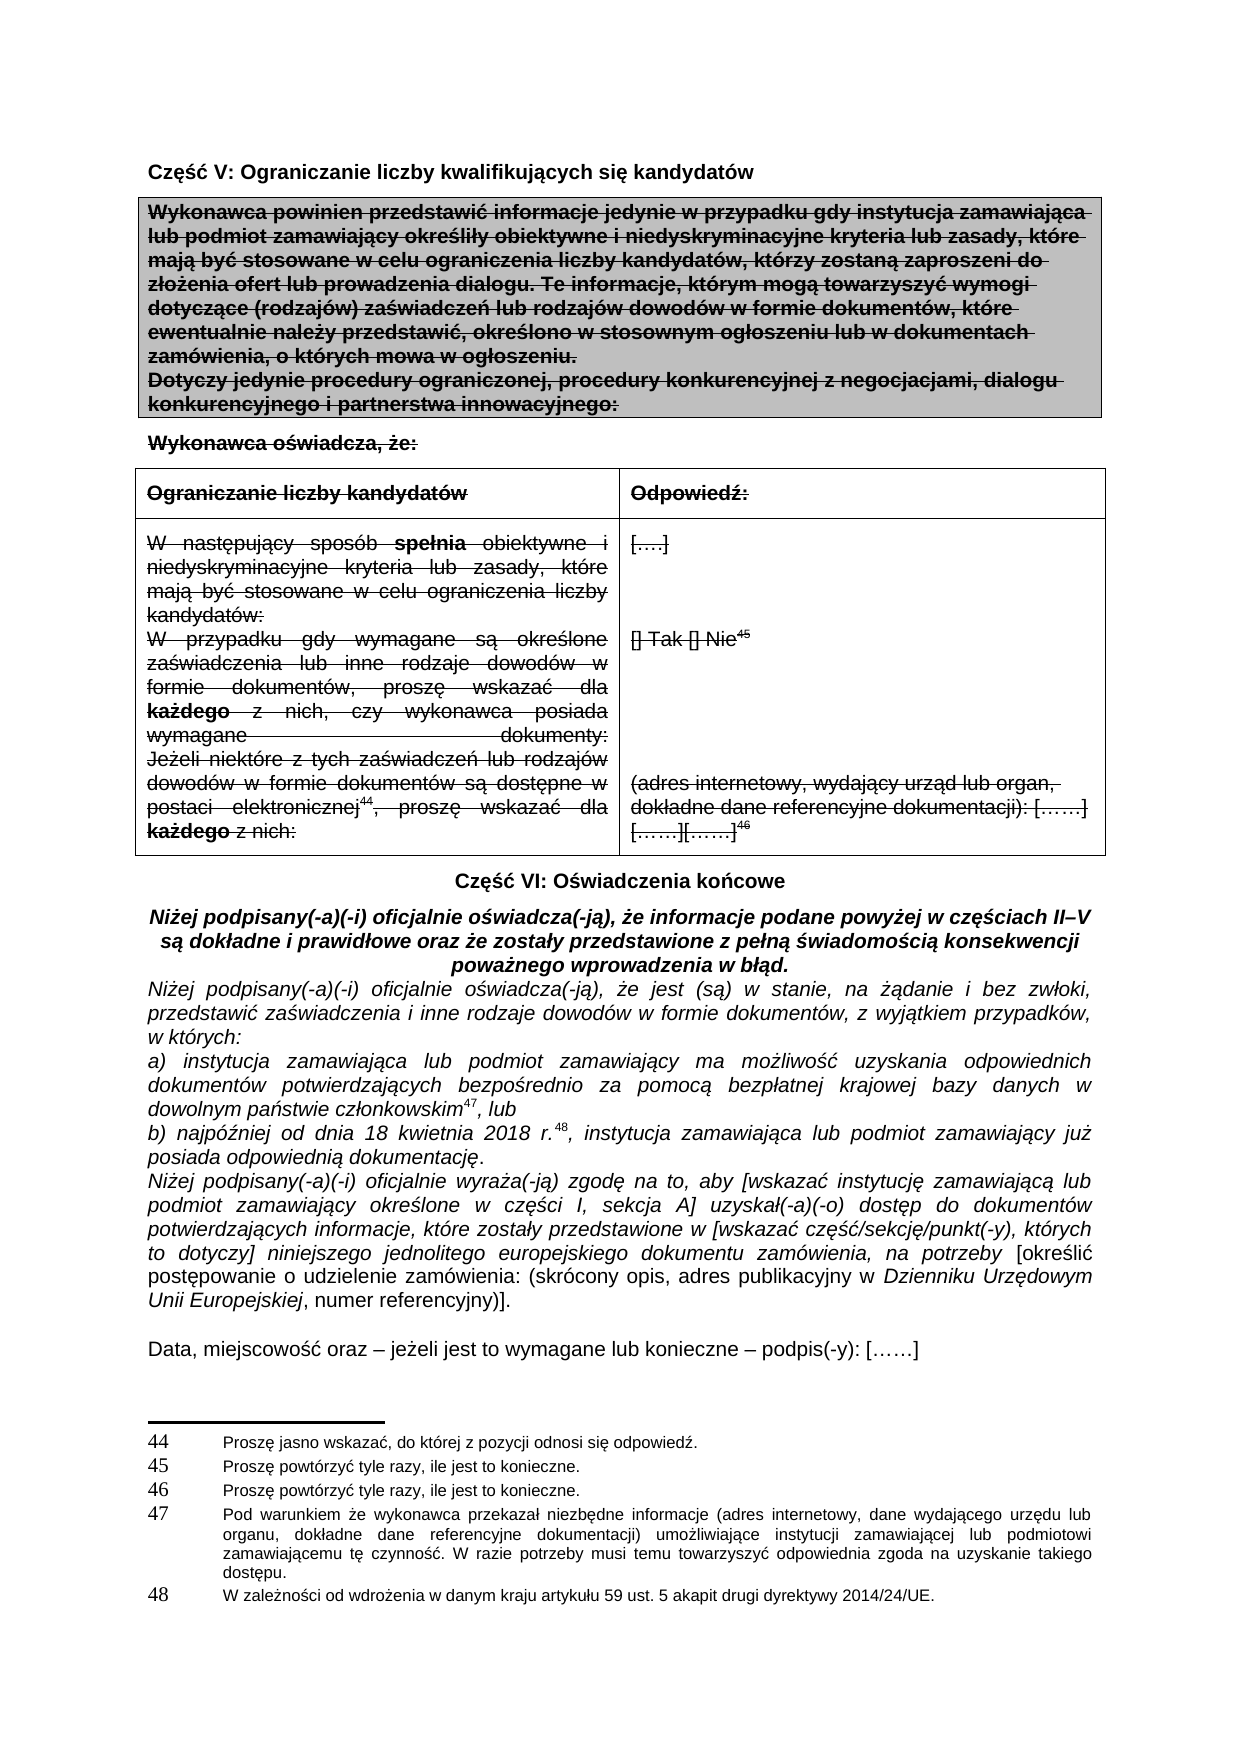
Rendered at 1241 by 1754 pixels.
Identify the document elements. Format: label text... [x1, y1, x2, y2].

text Niżej podpisany(-a)(-i) oficjalnie oświadcza(-ją), że jest (są) w stanie, na żądanie i bez zwłoki, przedstawić zaświadczenia i inne rodzaje dowodów w formie dokumentów, z wyjątkiem przypadków, w których: [148, 977, 1093, 1049]
title Część VI: Oświadczenia końcowe [148, 868, 1093, 892]
table_header Odpowiedź: [620, 469, 1105, 517]
title Niżej podpisany(-a)(-i) oficjalnie oświadcza(-ją), że informacje podane powyżej w częściach II–V są dokładne i prawidłowe oraz że zostały przedstawione z pełną świadomością konsekwencji poważnego wprowadzenia w błąd. [148, 905, 1093, 977]
text Część V: Ograniczanie liczby kwalifikujących się kandydatów [148, 160, 1093, 184]
text Wykonawca oświadcza, że: [148, 431, 1093, 455]
table_header Ograniczanie liczby kandydatów [136, 469, 619, 517]
text Wykonawca powinien przedstawić informacje jedynie w przypadku gdy instytucja zamawiająca lub podmiot zamawiający określiły obiektywne i niedyskryminacyjne kryteria lub zasady, które mają być stosowane w celu ograniczenia liczby kandydatów, którzy zostaną zaproszeni do złożenia ofert lub prowadzenia dialogu. Te informacje, którym mogą towarzyszyć wymogi dotyczące (rodzajów) zaświadczeń lub rodzajów dowodów w formie dokumentów, które ewentualnie należy przedstawić, określono w stosownym ogłoszeniu lub w dokumentach zamówienia, o których mowa w ogłoszeniu. Dotyczy jedynie procedury ograniczonej, procedury konkurencyjnej z negocjacjami, dialogu konkurencyjnego i partnerstwa innowacyjnego: [139, 198, 1101, 417]
table_cell W następujący sposób spełnia obiektywne i niedyskryminacyjne kryteria lub zasady, które mają być stosowane w celu ograniczenia liczby kandydatów: W przypadku gdy wymagane są określone zaświadczenia lub inne rodzaje dowodów w formie dokumentów, proszę wskazać dla każdego z nich, czy wykonawca posiada wymagane dokumenty: Jeżeli niektóre z tych zaświadczeń lub rodzajów dowodów w formie dokumentów są dostępne w postaci elektronicznej, proszę wskazać dla każdego z nich: [136, 519, 619, 855]
text a) instytucja zamawiająca lub podmiot zamawiający ma możliwość uzyskania odpowiednich dokumentów potwierdzających bezpośrednio za pomocą bezpłatnej krajowej bazy danych w dowolnym państwie członkowskim, lub [148, 1049, 1093, 1121]
table_cell [….] [] Tak [] Nie (adres internetowy, wydający urząd lub organ, dokładne dane referencyjne dokumentacji): [……][……][……] [620, 519, 1105, 855]
text Niżej podpisany(-a)(-i) oficjalnie wyraża(-ją) zgodę na to, aby [wskazać instytucję zamawiającą lub podmiot zamawiający określone w części I, sekcja A] uzyskał(-a)(-o) dostęp do dokumentów potwierdzających informacje, które zostały przedstawione w [wskazać część/sekcję/punkt(-y), których to dotyczy] niniejszego jednolitego europejskiego dokumentu zamówienia, na potrzeby [określić postępowanie o udzielenie zamówienia: (skrócony opis, adres publikacyjny w Dzienniku Urzędowym Unii Europejskiej, numer referencyjny)]. [148, 1168, 1093, 1312]
text Data, miejscowość oraz – jeżeli jest to wymagane lub konieczne – podpis(-y): [……] [148, 1337, 1093, 1361]
text b) najpóźniej od dnia 18 kwietnia 2018 r., instytucja zamawiająca lub podmiot zamawiający już posiada odpowiednią dokumentację. [148, 1121, 1093, 1168]
